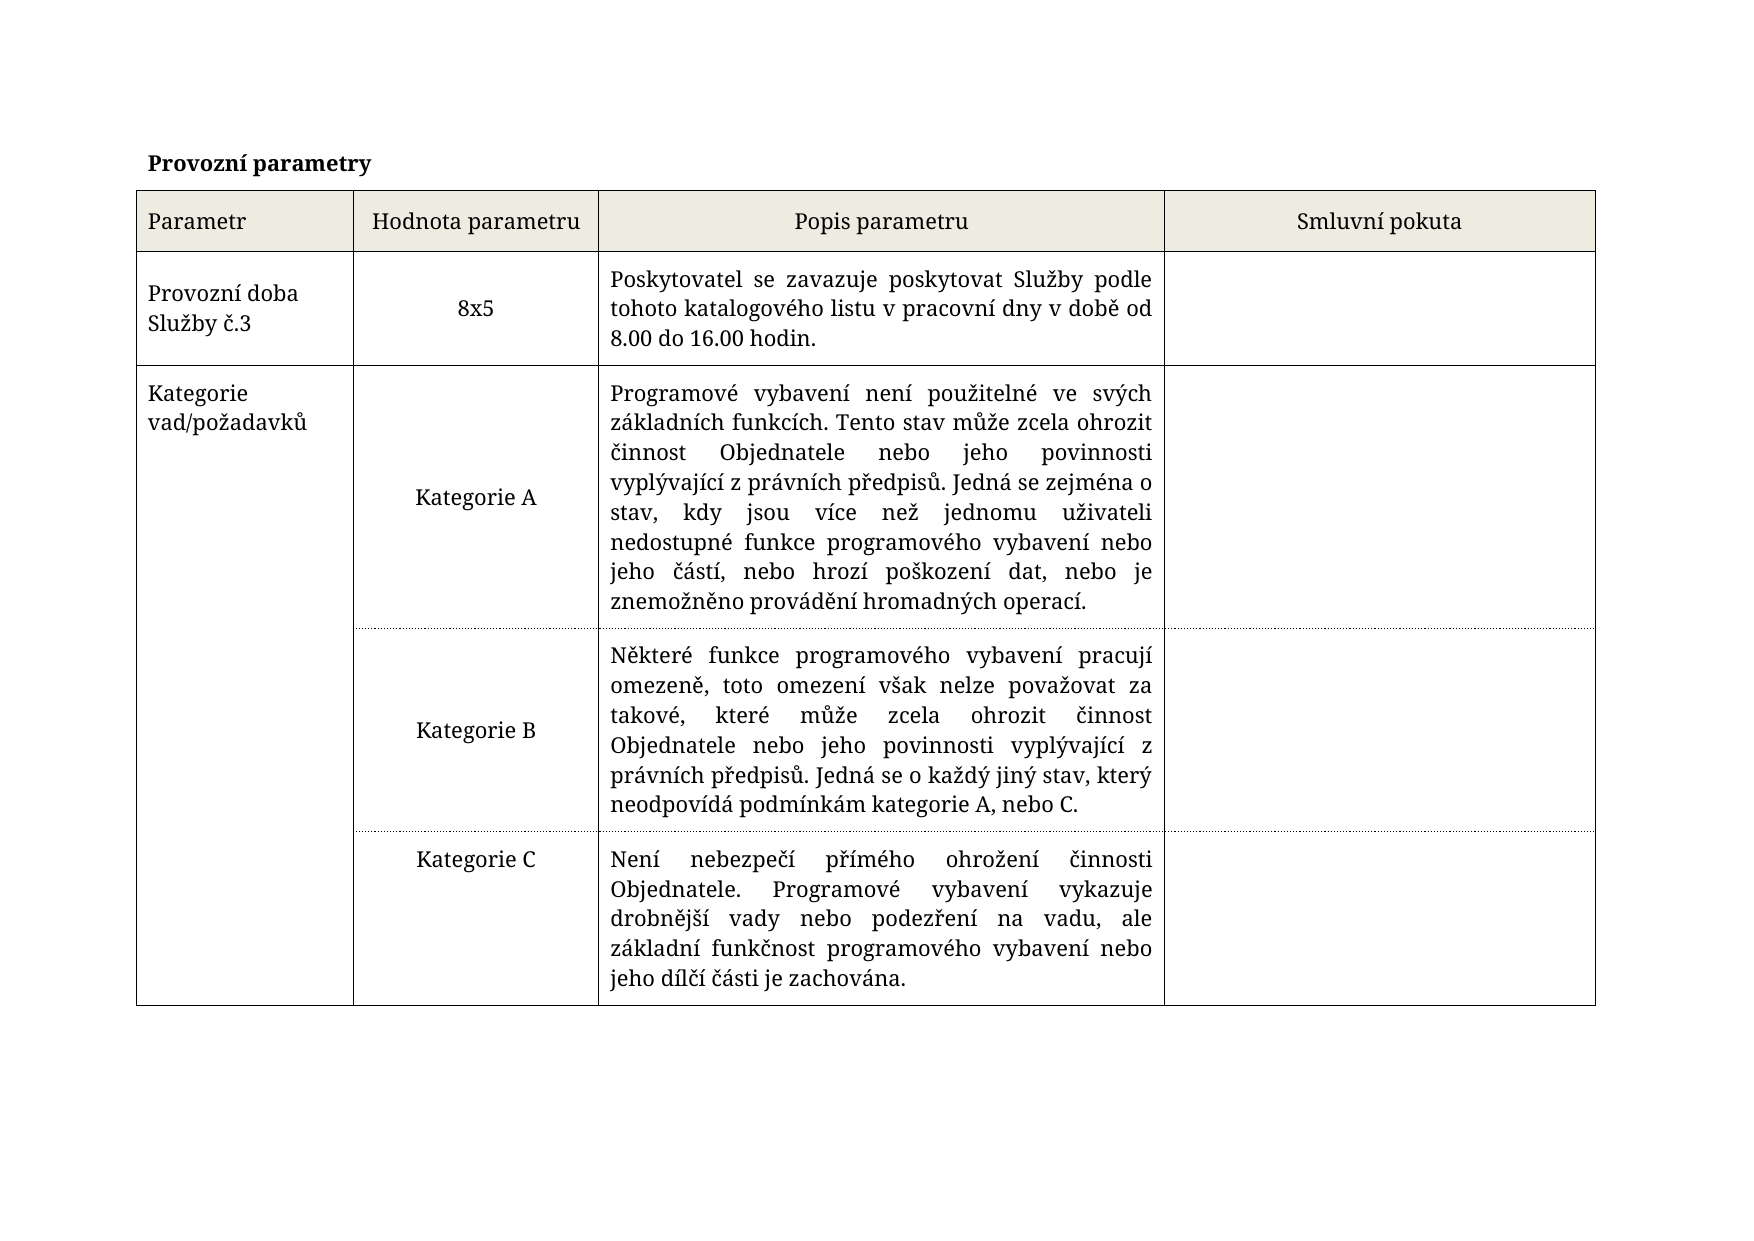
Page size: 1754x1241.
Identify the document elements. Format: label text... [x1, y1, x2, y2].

table_cell Není nebezpečí přímého ohrožení činnosti Objednatele. Programové vybavení vykazuje drobnější vady nebo podezření na vadu, ale základní funkčnost programového vybavení nebo jeho dílčí části je zachována. [599, 831, 1164, 1004]
table_cell [1165, 831, 1595, 1004]
table_cell 8x5 [354, 252, 598, 365]
table_cell [1165, 628, 1595, 831]
table_cell [1165, 366, 1595, 628]
table_cell [1165, 252, 1595, 365]
text Provozní parametry [148, 148, 1606, 177]
table_cell Některé funkce programového vybavení pracují omezeně, toto omezení však nelze považovat za takové, které může zcela ohrozit činnost Objednatele nebo jeho povinnosti vyplývající z právních předpisů. Jedná se o každý jiný stav, který neodpovídá podmínkám kategorie A, nebo C. [599, 628, 1164, 831]
table_cell Kategorie vad/požadavků [137, 366, 353, 1004]
table_header Smluvní pokuta [1165, 191, 1595, 251]
table_cell Programové vybavení není použitelné ve svých základních funkcích. Tento stav může zcela ohrozit činnost Objednatele nebo jeho povinnosti vyplývající z právních předpisů. Jedná se zejména o stav, kdy jsou více než jednomu uživateli nedostupné funkce programového vybavení nebo jeho částí, nebo hrozí poškození dat, nebo je znemožněno provádění hromadných operací. [599, 366, 1164, 628]
table_header Parametr [137, 191, 353, 251]
table_cell Poskytovatel se zavazuje poskytovat Služby podle tohoto katalogového listu v pracovní dny v době od 8.00 do 16.00 hodin. [599, 252, 1164, 365]
table_header Hodnota parametru [354, 191, 598, 251]
table_cell Kategorie C [354, 831, 598, 1004]
table_cell Kategorie A [354, 366, 598, 628]
table_cell Provozní doba Služby č.3 [137, 252, 353, 365]
table_header Popis parametru [599, 191, 1164, 251]
table_cell Kategorie B [354, 628, 598, 831]
